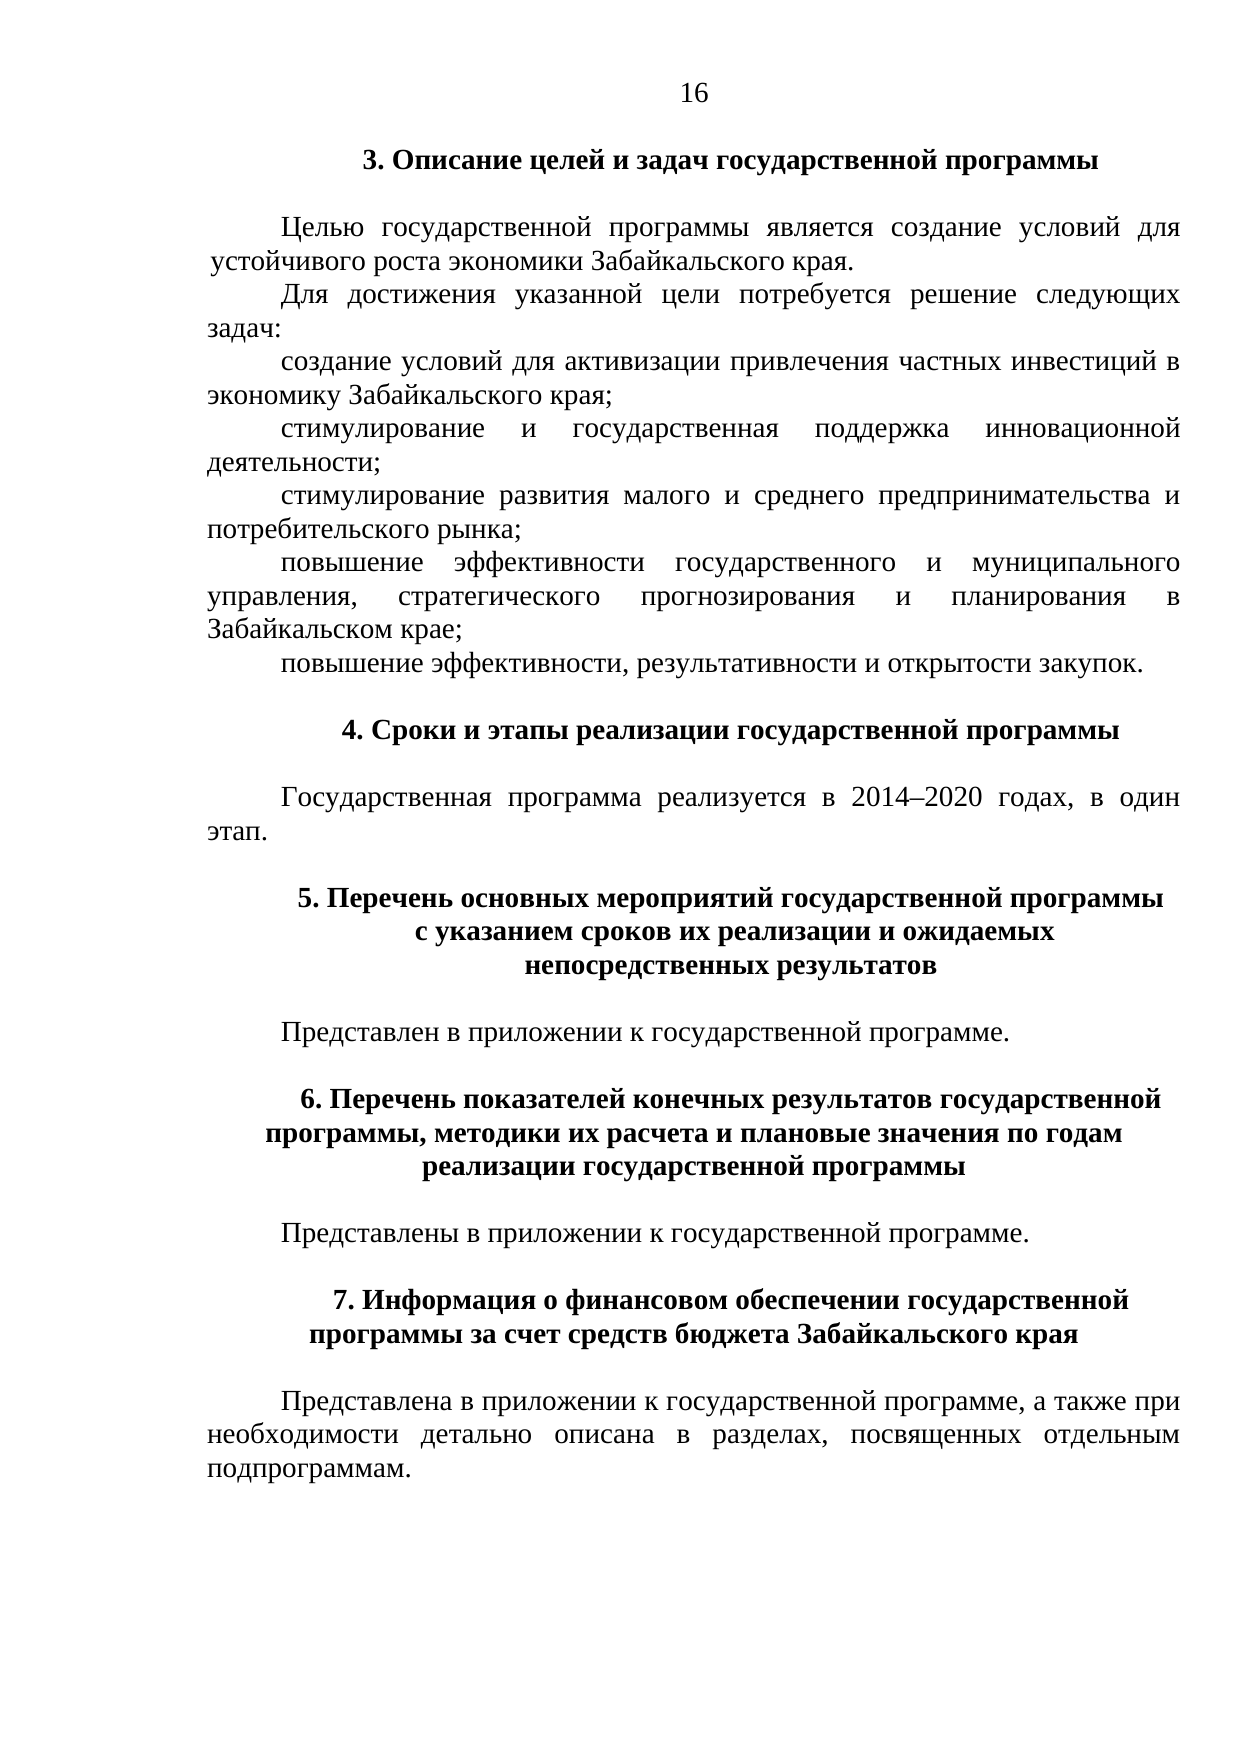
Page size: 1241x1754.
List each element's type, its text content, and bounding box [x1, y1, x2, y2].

text 7. Информация о финансовом обеспечении государственной программы за счет средств бюджета Забайкальского края [207, 1282, 1181, 1349]
text 5. Перечень основных мероприятий государственной программы [207, 880, 1181, 913]
text Целью государственной программы является создание условий для устойчивого роста экономики Забайкальского края. [210, 209, 1181, 276]
text 3. Описание целей и задач государственной программы [207, 142, 1181, 176]
text 4. Сроки и этапы реализации государственной программы [207, 712, 1181, 746]
text Для достижения указанной цели потребуется решение следующих задач: [207, 276, 1181, 343]
text Представлена в приложении к государственной программе, а также при необходимости детально описана в разделах, посвященных отдельным подпрограммам. [207, 1383, 1181, 1484]
text стимулирование и государственная поддержка инновационной деятельности; [207, 410, 1181, 477]
text с указанием сроков их реализации и ожидаемых [207, 913, 1181, 947]
text повышение эффективности, результативности и открытости закупок. [207, 645, 1181, 679]
text Представлен в приложении к государственной программе. [207, 1014, 1181, 1048]
text создание условий для активизации привлечения частных инвестиций в экономику Забайкальского края; [207, 343, 1181, 410]
text Представлены в приложении к государственной программе. [207, 1215, 1181, 1249]
text Государственная программа реализуется в 2014–2020 годах, в один этап. [207, 779, 1181, 846]
text 6. Перечень показателей конечных результатов государственной программы, методики их расчета и плановые значения по годам реализации государственной программы [207, 1081, 1181, 1182]
text непосредственных результатов [207, 947, 1181, 981]
text стимулирование развития малого и среднего предпринимательства и потребительского рынка; [207, 477, 1181, 544]
text повышение эффективности государственного и муниципального управления, стратегического прогнозирования и планирования в Забайкальском крае; [207, 544, 1181, 645]
